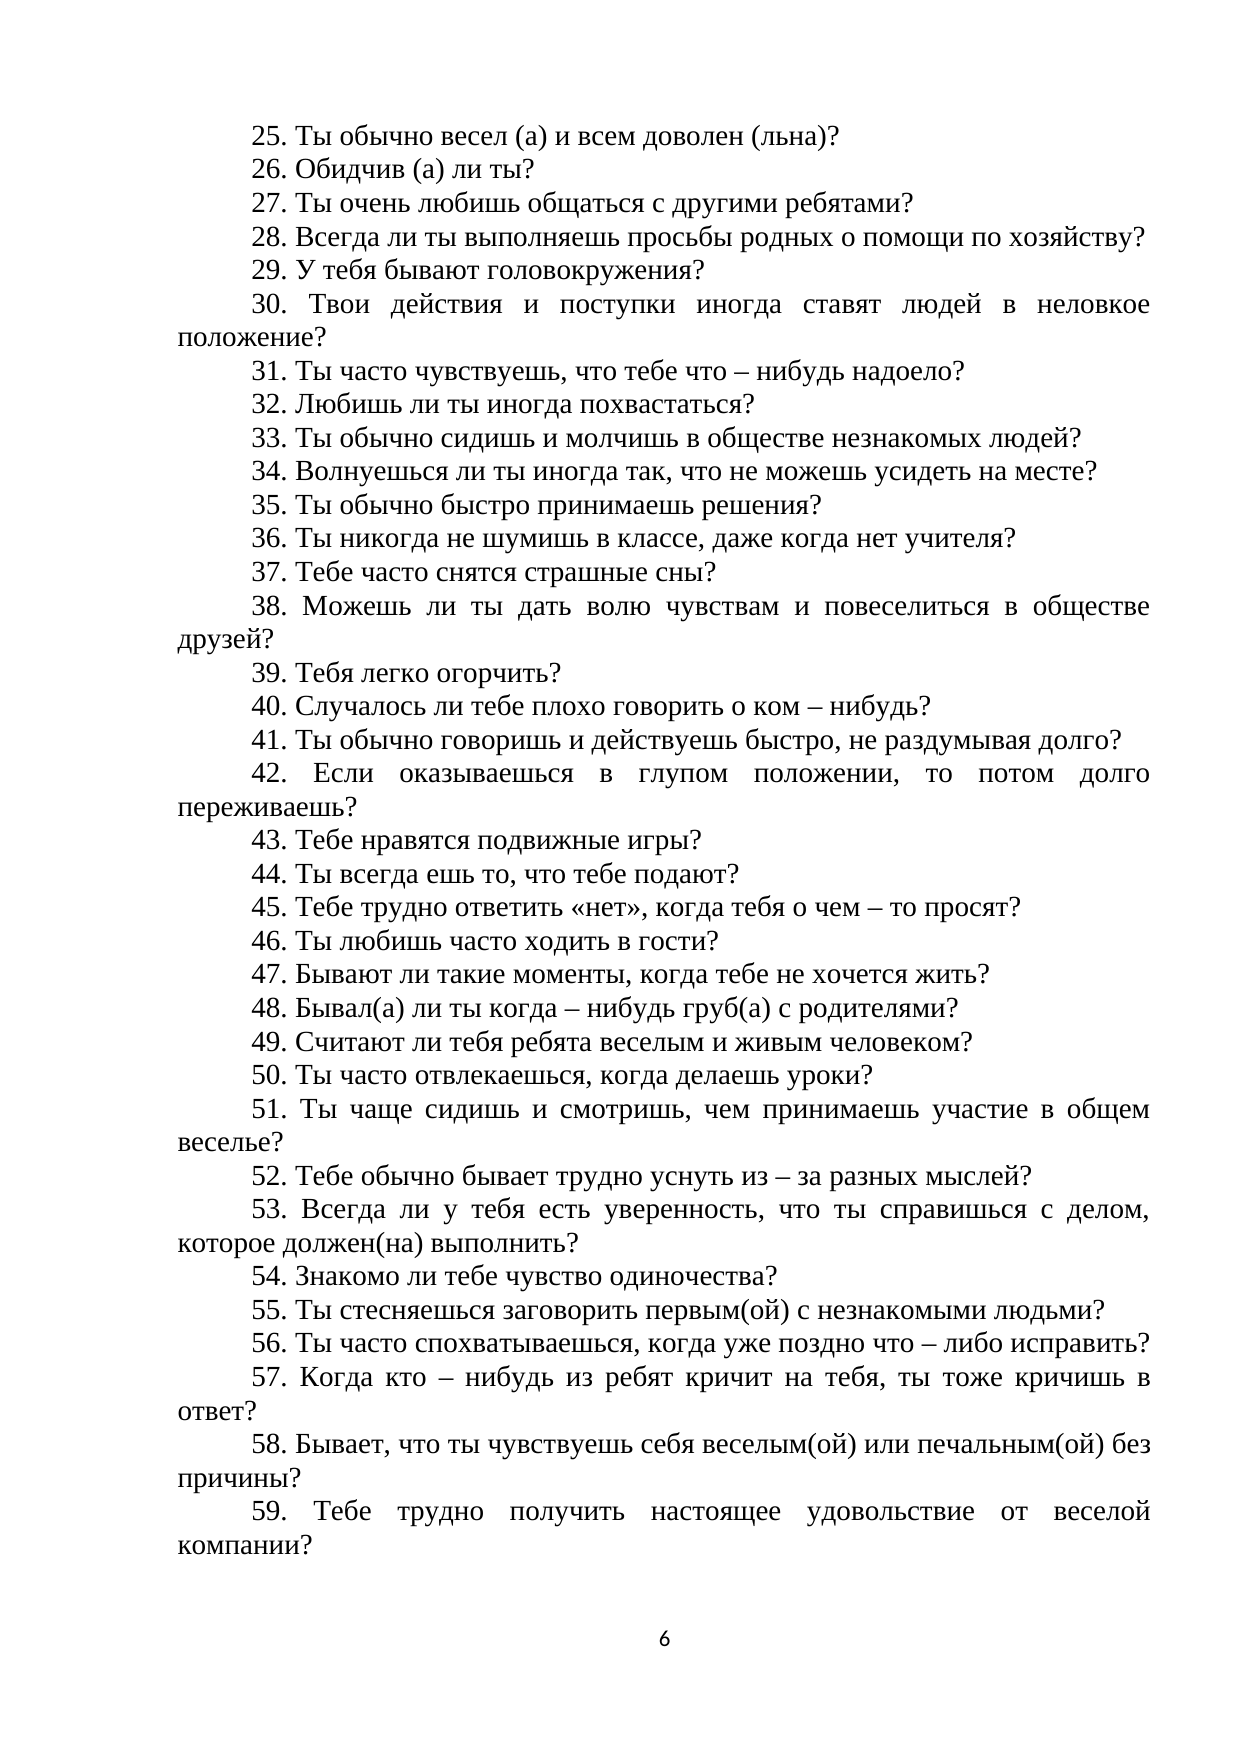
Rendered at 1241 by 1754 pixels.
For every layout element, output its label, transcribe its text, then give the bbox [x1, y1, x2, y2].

text 29. У тебя бывают головокружения? [177, 252, 1152, 286]
text 48. Бывал(а) ли ты когда – нибудь груб(а) с родителями? [177, 990, 1152, 1024]
text 40. Случалось ли тебе плохо говорить о ком – нибудь? [177, 688, 1152, 722]
text 32. Любишь ли ты иногда похвастаться? [177, 386, 1152, 420]
text 58. Бывает, что ты чувствуешь себя веселым(ой) или печальным(ой) без причины? [177, 1426, 1152, 1493]
text 37. Тебе часто снятся страшные сны? [177, 554, 1152, 588]
text 26. Обидчив (а) ли ты? [177, 152, 1152, 185]
text 50. Ты часто отвлекаешься, когда делаешь уроки? [177, 1057, 1152, 1091]
text 59. Тебе трудно получить настоящее удовольствие от веселой компании? [177, 1493, 1152, 1560]
text 49. Считают ли тебя ребята веселым и живым человеком? [177, 1024, 1152, 1057]
text 33. Ты обычно сидишь и молчишь в обществе незнакомых людей? [177, 420, 1152, 453]
text 51. Ты чаще сидишь и смотришь, чем принимаешь участие в общем веселье? [177, 1091, 1152, 1158]
text 39. Тебя легко огорчить? [177, 655, 1152, 688]
text 36. Ты никогда не шумишь в классе, даже когда нет учителя? [177, 521, 1152, 554]
text 27. Ты очень любишь общаться с другими ребятами? [177, 185, 1152, 219]
text 55. Ты стесняешься заговорить первым(ой) с незнакомыми людьми? [177, 1292, 1152, 1326]
text 47. Бывают ли такие моменты, когда тебе не хочется жить? [177, 957, 1152, 990]
text 56. Ты часто спохватываешься, когда уже поздно что – либо исправить? [177, 1326, 1152, 1359]
text 42. Если оказываешься в глупом положении, то потом долго переживаешь? [177, 755, 1152, 822]
text 43. Тебе нравятся подвижные игры? [177, 822, 1152, 856]
text 57. Когда кто – нибудь из ребят кричит на тебя, ты тоже кричишь в ответ? [177, 1359, 1152, 1426]
text 52. Тебе обычно бывает трудно уснуть из – за разных мыслей? [177, 1158, 1152, 1191]
text 28. Всегда ли ты выполняешь просьбы родных о помощи по хозяйству? [177, 219, 1152, 252]
text 31. Ты часто чувствуешь, что тебе что – нибудь надоело? [177, 353, 1152, 386]
text 38. Можешь ли ты дать волю чувствам и повеселиться в обществе друзей? [177, 588, 1152, 655]
text 30. Твои действия и поступки иногда ставят людей в неловкое положение? [177, 286, 1152, 353]
text 41. Ты обычно говоришь и действуешь быстро, не раздумывая долго? [177, 722, 1152, 755]
text 53. Всегда ли у тебя есть уверенность, что ты справишься с делом, которое должен(на) выполнить? [177, 1191, 1152, 1258]
text 46. Ты любишь часто ходить в гости? [177, 923, 1152, 957]
text 44. Ты всегда ешь то, что тебе подают? [177, 856, 1152, 889]
text 45. Тебе трудно ответить «нет», когда тебя о чем – то просят? [177, 889, 1152, 923]
text 34. Волнуешься ли ты иногда так, что не можешь усидеть на месте? [177, 453, 1152, 487]
text 54. Знакомо ли тебе чувство одиночества? [177, 1258, 1152, 1292]
text 25. Ты обычно весел (а) и всем доволен (льна)? [177, 118, 1152, 152]
text 35. Ты обычно быстро принимаешь решения? [177, 487, 1152, 521]
